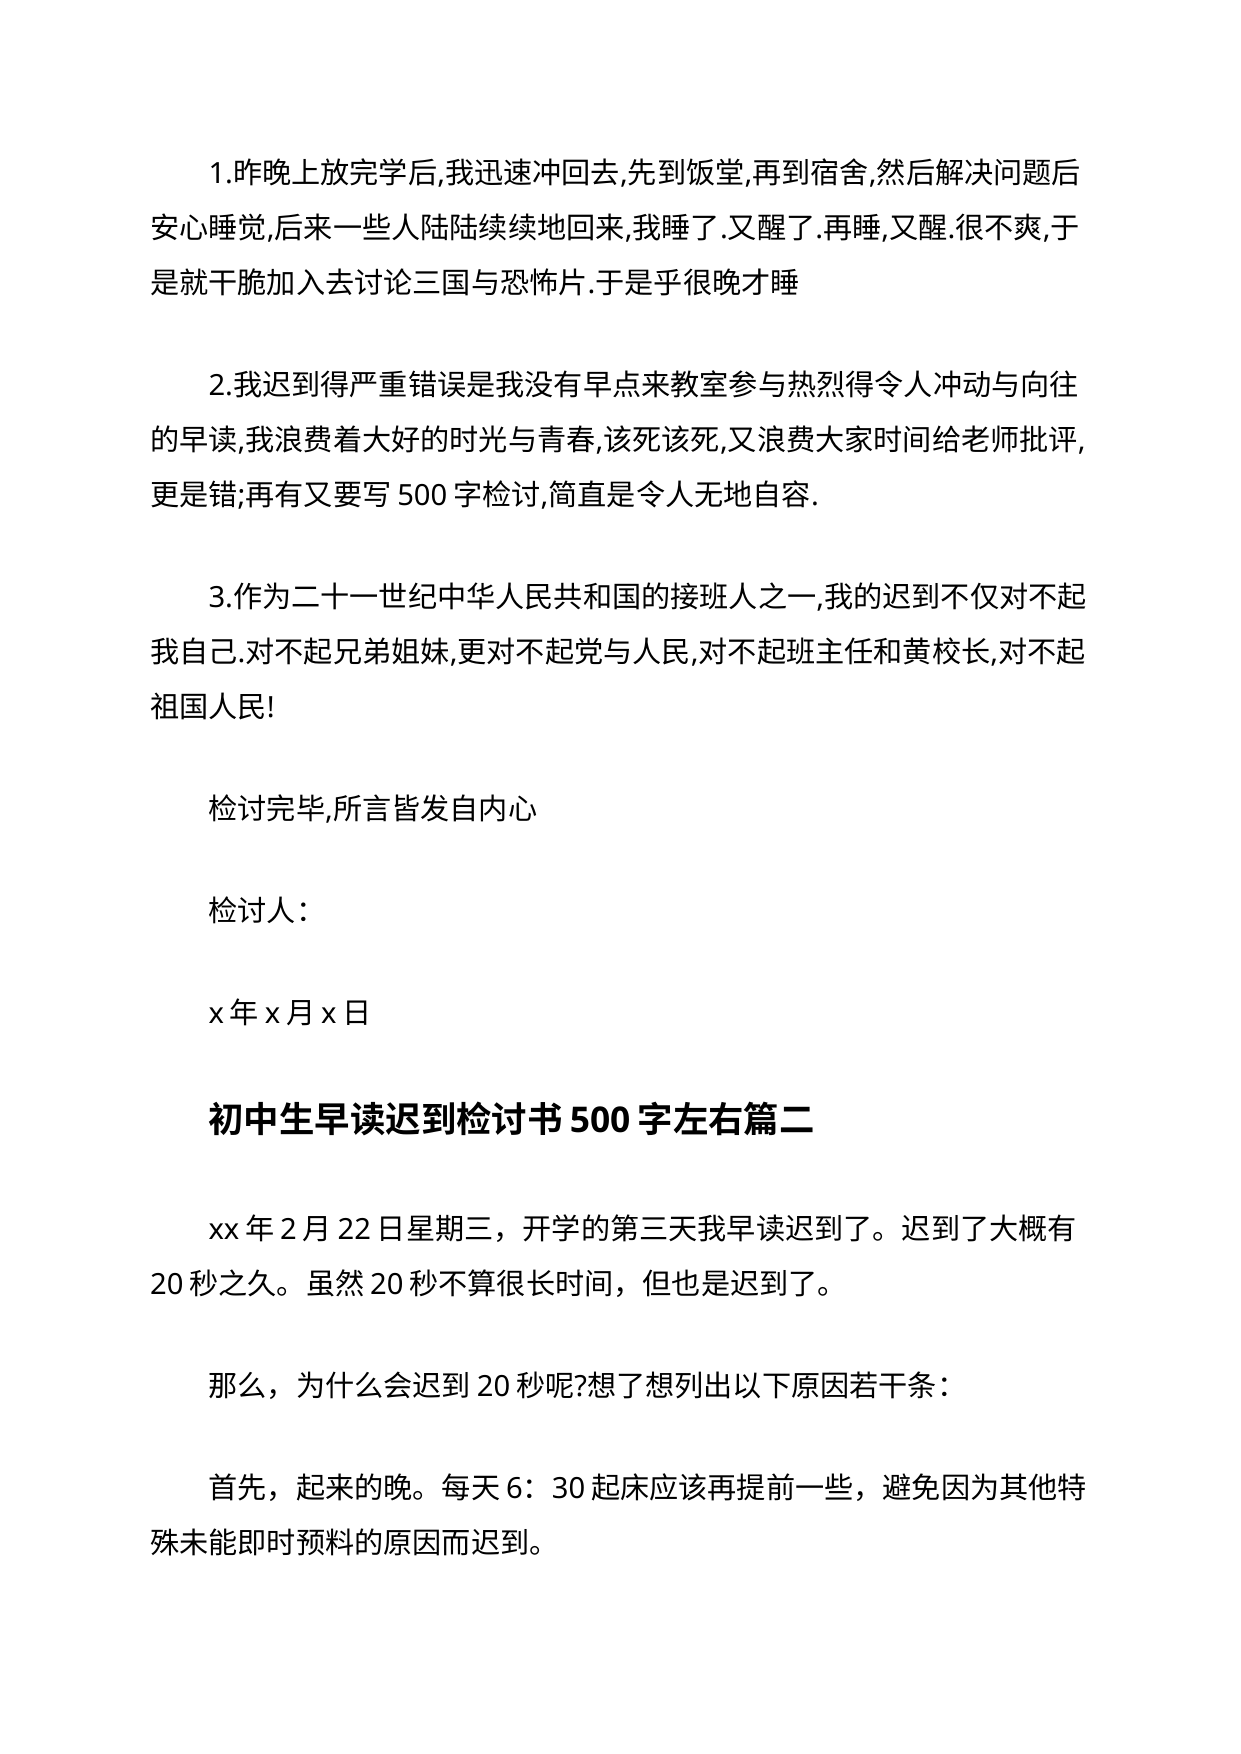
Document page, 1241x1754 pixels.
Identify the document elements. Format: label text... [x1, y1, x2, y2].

text 检讨完毕,所言皆发自内心 [150, 786, 1090, 828]
text 那么，为什么会迟到20秒呢?想了想列出以下原因若干条： [150, 1362, 1090, 1404]
text x年x月x日 [150, 990, 1090, 1032]
text 初中生早读迟到检讨书500字左右篇二 [150, 1092, 1090, 1143]
text 1.昨晚上放完学后,我迅速冲回去,先到饭堂,再到宿舍,然后解决问题后安心睡觉,后来一些人陆陆续续地回来,我睡了.又醒了.再睡,又醒.很不爽,于是就干脆加入去讨论三国与恐怖片.于是乎很晚才睡 [150, 150, 1090, 302]
text xx年2月22日星期三，开学的第三天我早读迟到了。迟到了大概有20秒之久。虽然20秒不算很长时间，但也是迟到了。 [150, 1205, 1090, 1303]
text 2.我迟到得严重错误是我没有早点来教室参与热烈得令人冲动与向往的早读,我浪费着大好的时光与青春,该死该死,又浪费大家时间给老师批评,更是错;再有又要写500字检讨,简直是令人无地自容. [150, 362, 1090, 514]
text 检讨人： [150, 888, 1090, 930]
text 3.作为二十一世纪中华人民共和国的接班人之一,我的迟到不仅对不起我自己.对不起兄弟姐妹,更对不起党与人民,对不起班主任和黄校长,对不起祖国人民! [150, 574, 1090, 726]
text 首先，起来的晚。每天6：30起床应该再提前一些，避免因为其他特殊未能即时预料的原因而迟到。 [150, 1464, 1090, 1561]
